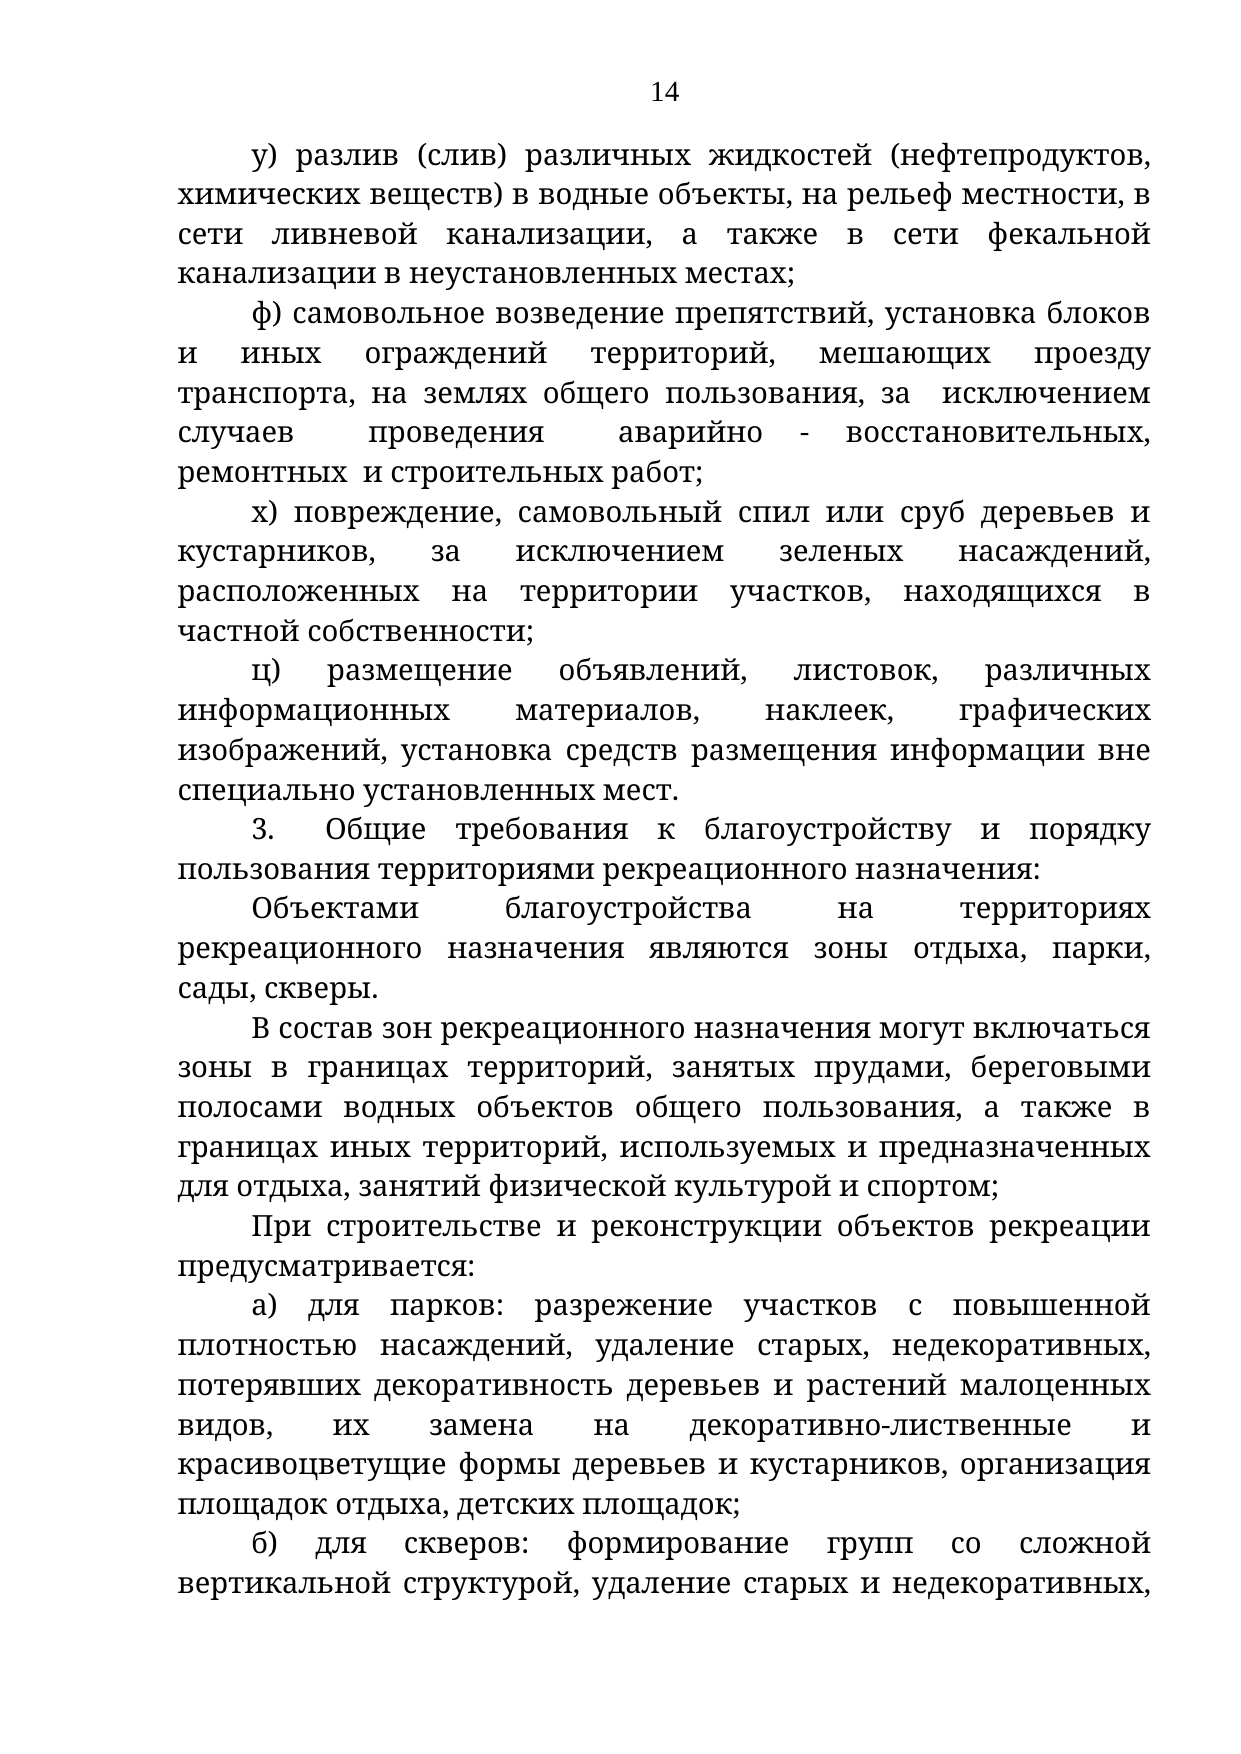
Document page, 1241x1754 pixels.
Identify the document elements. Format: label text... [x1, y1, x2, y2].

text ф) самовольное возведение препятствий, установка блоков и иных ограждений территорий, мешающих проезду транспорта, на землях общего пользования, за исключением случаев проведения аварийно - восстановительных, ремонтных и строительных работ; [177, 292, 1152, 491]
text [177, 1523, 1152, 1602]
text у) разлив (слив) различных жидкостей (нефтепродуктов, химических веществ) в водные объекты, на рельеф местности, в сети ливневой канализации, а также в сети фекальной канализации в неустановленных местах; [177, 134, 1152, 292]
text х) повреждение, самовольный спил или сруб деревьев и кустарников, за исключением зеленых насаждений, расположенных на территории участков, находящихся в частной собственности; [177, 491, 1152, 650]
text а) для парков: разрежение участков с повышенной плотностью насаждений, удаление старых, недекоративных, потерявших декоративность деревьев и растений малоценных видов, их замена на декоративно-лиственные и красивоцветущие формы деревьев и кустарников, организация площадок отдыха, детских площадок; [177, 1285, 1152, 1523]
text Объектами благоустройства на территориях рекреационного назначения являются зоны отдыха, парки, сады, скверы. [177, 888, 1152, 1007]
text ц) размещение объявлений, листовок, различных информационных материалов, наклеек, графических изображений, установка средств размещения информации вне специально установленных мест. [177, 650, 1152, 808]
text 3. Общие требования к благоустройству и порядку пользования территориями рекреационного назначения: [177, 808, 1152, 888]
text При строительстве и реконструкции объектов рекреации предусматривается: [177, 1205, 1152, 1285]
text В состав зон рекреационного назначения могут включаться зоны в границах территорий, занятых прудами, береговыми полосами водных объектов общего пользования, а также в границах иных территорий, используемых и предназначенных для отдыха, занятий физической культурой и спортом; [177, 1007, 1152, 1205]
